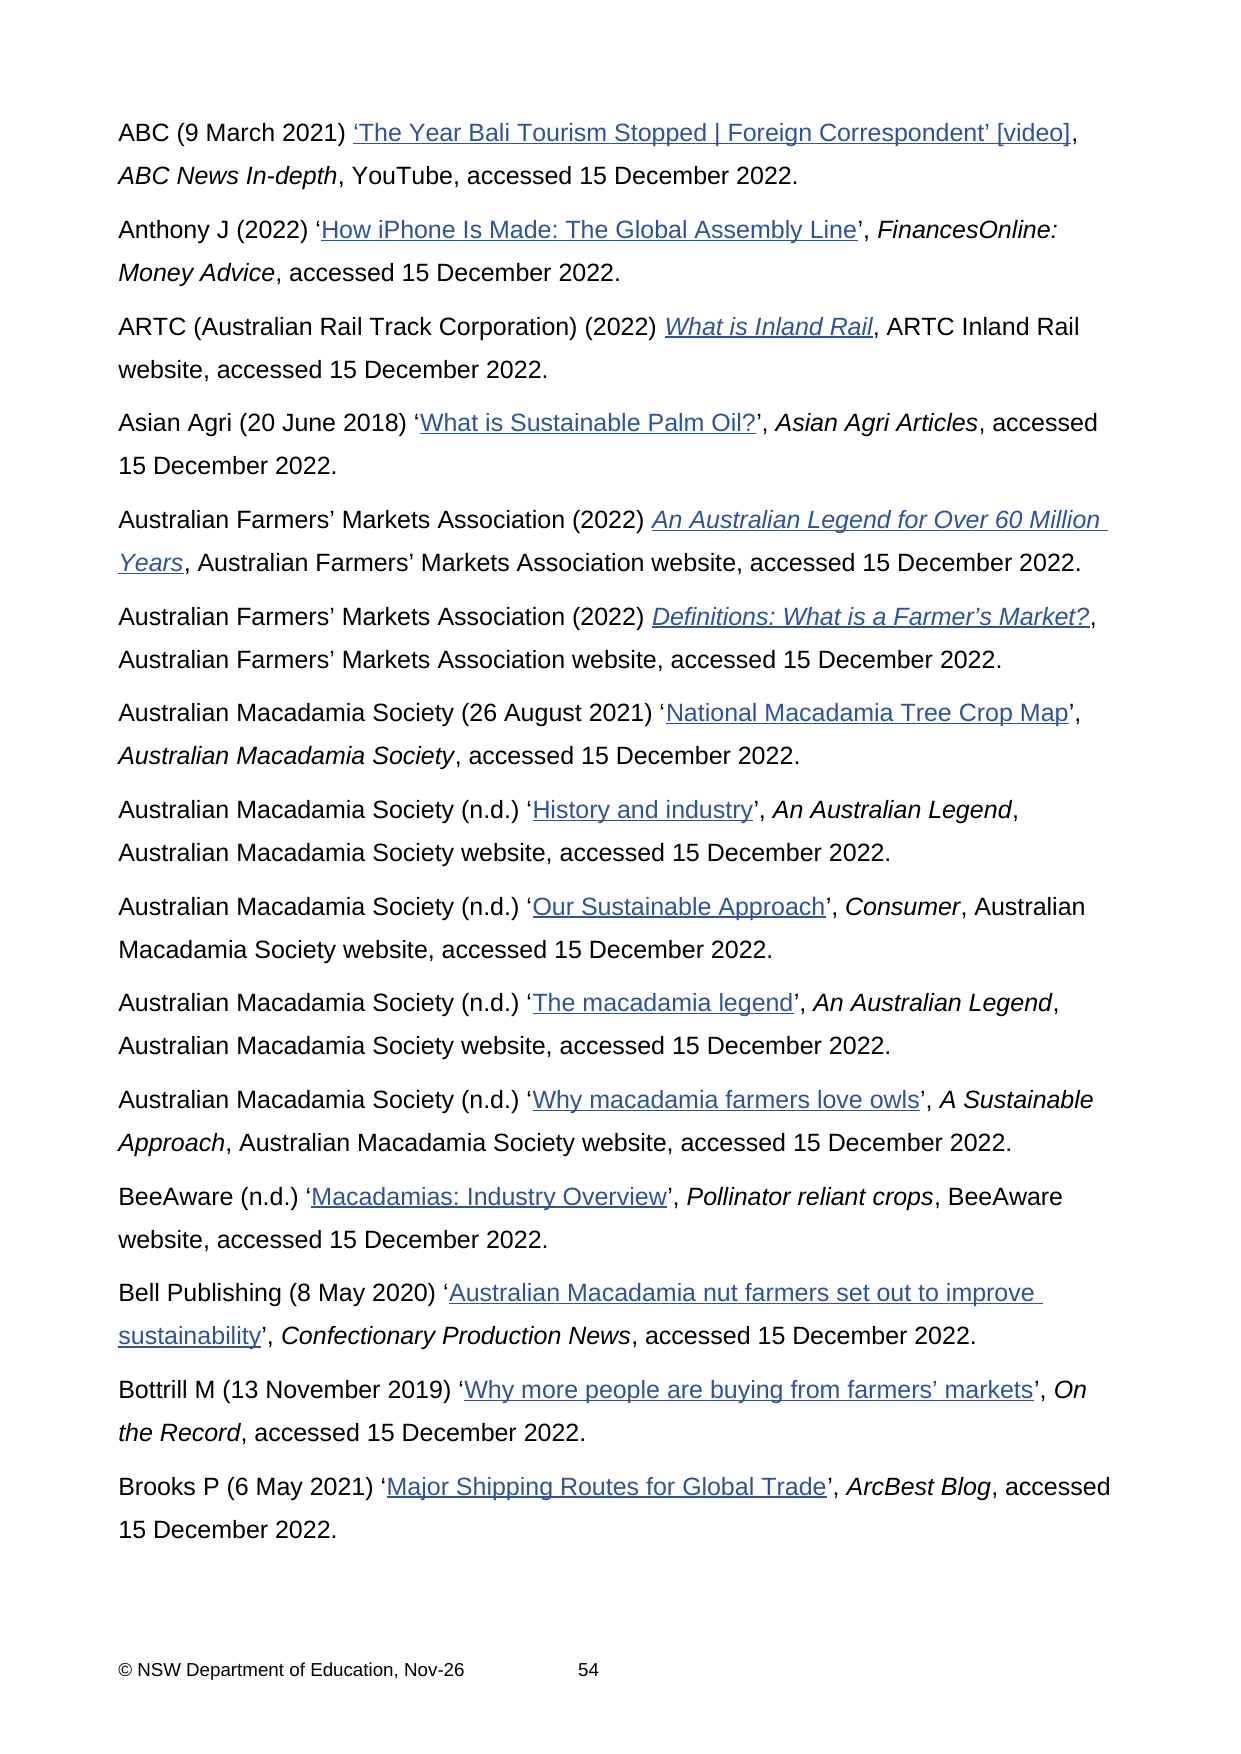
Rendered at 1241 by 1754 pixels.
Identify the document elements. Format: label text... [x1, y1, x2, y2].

text BeeAware (n.d.) ‘Macadamias: Industry Overview’, Pollinator reliant crops, BeeAware website, accessed 15 December 2022. [118, 1181, 1122, 1253]
text Australian Macadamia Society (n.d.) ‘History and industry’, An Australian Legend, Australian Macadamia Society website, accessed 15 December 2022. [118, 795, 1122, 867]
text Australian Farmers’ Markets Association (2022) Definitions: What is a Farmer’s Market?, Australian Farmers’ Markets Association website, accessed 15 December 2022. [118, 601, 1122, 673]
text Australian Macadamia Society (n.d.) ‘The macadamia legend’, An Australian Legend, Australian Macadamia Society website, accessed 15 December 2022. [118, 988, 1122, 1060]
text Asian Agri (20 June 2018) ‘What is Sustainable Palm Oil?’, Asian Agri Articles, accessed 15 December 2022. [118, 408, 1122, 480]
text ARTC (Australian Rail Track Corporation) (2022) What is Inland Rail, ARTC Inland Rail website, accessed 15 December 2022. [118, 311, 1122, 383]
text Australian Farmers’ Markets Association (2022) An Australian Legend for Over 60 Million Years, Australian Farmers’ Markets Association website, accessed 15 December 2022. [118, 505, 1122, 577]
text Australian Macadamia Society (n.d.) ‘Our Sustainable Approach’, Consumer, Australian Macadamia Society website, accessed 15 December 2022. [118, 891, 1122, 963]
text Bell Publishing (8 May 2020) ‘Australian Macadamia nut farmers set out to improve sustainability’, Confectionary Production News, accessed 15 December 2022. [118, 1278, 1122, 1350]
text Anthony J (2022) ‘How iPhone Is Made: The Global Assembly Line’, FinancesOnline: Money Advice, accessed 15 December 2022. [118, 215, 1122, 287]
text Bottrill M (13 November 2019) ‘Why more people are buying from farmers’ markets’, On the Record, accessed 15 December 2022. [118, 1375, 1122, 1447]
text Brooks P (6 May 2021) ‘Major Shipping Routes for Global Trade’, ArcBest Blog, accessed 15 December 2022. [118, 1471, 1122, 1543]
text Australian Macadamia Society (n.d.) ‘Why macadamia farmers love owls’, A Sustainable Approach, Australian Macadamia Society website, accessed 15 December 2022. [118, 1085, 1122, 1157]
text ABC (9 March 2021) ‘The Year Bali Tourism Stopped | Foreign Correspondent’ [video], ABC News In-depth, YouTube, accessed 15 December 2022. [118, 118, 1122, 190]
text Australian Macadamia Society (26 August 2021) ‘National Macadamia Tree Crop Map’, Australian Macadamia Society, accessed 15 December 2022. [118, 698, 1122, 770]
